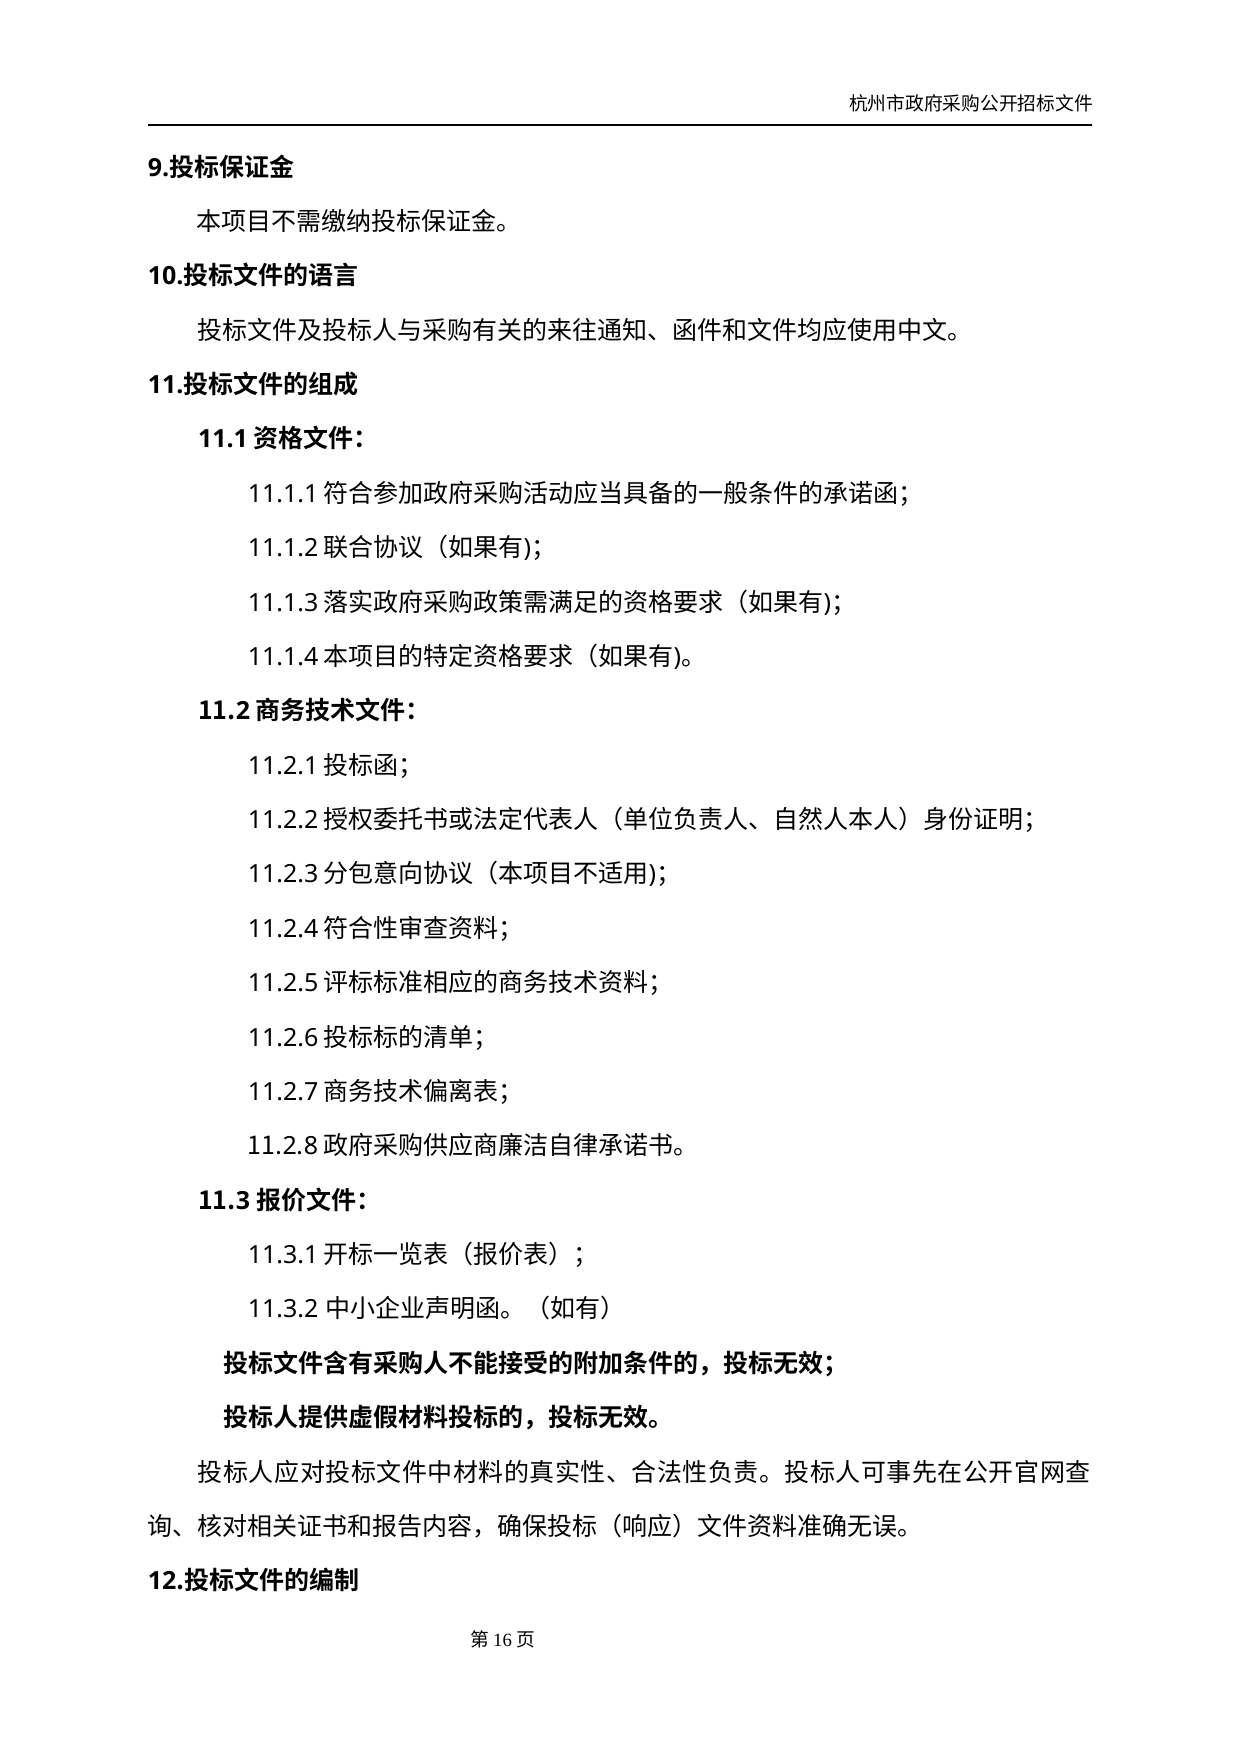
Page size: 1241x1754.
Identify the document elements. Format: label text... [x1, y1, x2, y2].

text 11.2 商务技术文件： [148, 691, 1092, 727]
text 投标人提供虚假材料投标的，投标无效。 [148, 1398, 1092, 1434]
text 11.1.1符合参加政府采购活动应当具备的一般条件的承诺函； [148, 473, 1092, 509]
text 11.2.8政府采购供应商廉洁自律承诺书。 [148, 1126, 1092, 1162]
text 11.2.4符合性审查资料； [148, 908, 1092, 944]
text 11.3.1开标一览表（报价表）； [148, 1234, 1092, 1271]
text 11.2.1投标函； [148, 745, 1092, 781]
text 11.投标文件的组成 [148, 364, 1092, 401]
text 10.投标文件的语言 [148, 256, 1092, 292]
text 本项目不需缴纳投标保证金。 [148, 201, 1092, 238]
text 11.3 报价文件： [148, 1180, 1092, 1216]
text 投标文件含有采购人不能接受的附加条件的，投标无效； [148, 1343, 1092, 1379]
text 11.2.7商务技术偏离表； [148, 1071, 1092, 1108]
text 投标人应对投标文件中材料的真实性、合法性负责。投标人可事先在公开官网查询、核对相关证书和报告内容，确保投标（响应）文件资料准确无误。 [148, 1452, 1092, 1543]
text 11.1.4本项目的特定资格要求（如果有)。 [148, 636, 1092, 673]
text 11.1资格文件： [148, 419, 1092, 455]
text 11.2.5评标标准相应的商务技术资料； [148, 963, 1092, 999]
text 11.2.3分包意向协议（本项目不适用)； [148, 854, 1092, 890]
text 12.投标文件的编制 [148, 1561, 1092, 1597]
text 11.1.3落实政府采购政策需满足的资格要求（如果有)； [148, 582, 1092, 618]
text 11.2.2授权委托书或法定代表人（单位负责人、自然人本人）身份证明； [148, 799, 1092, 836]
text 11.2.6投标标的清单； [148, 1017, 1092, 1053]
text 9.投标保证金 [148, 147, 1092, 183]
text 11.1.2联合协议（如果有)； [148, 528, 1092, 564]
text 投标文件及投标人与采购有关的来往通知、函件和文件均应使用中文。 [148, 310, 1092, 346]
text 11.3.2 中小企业声明函。（如有） [148, 1289, 1092, 1325]
